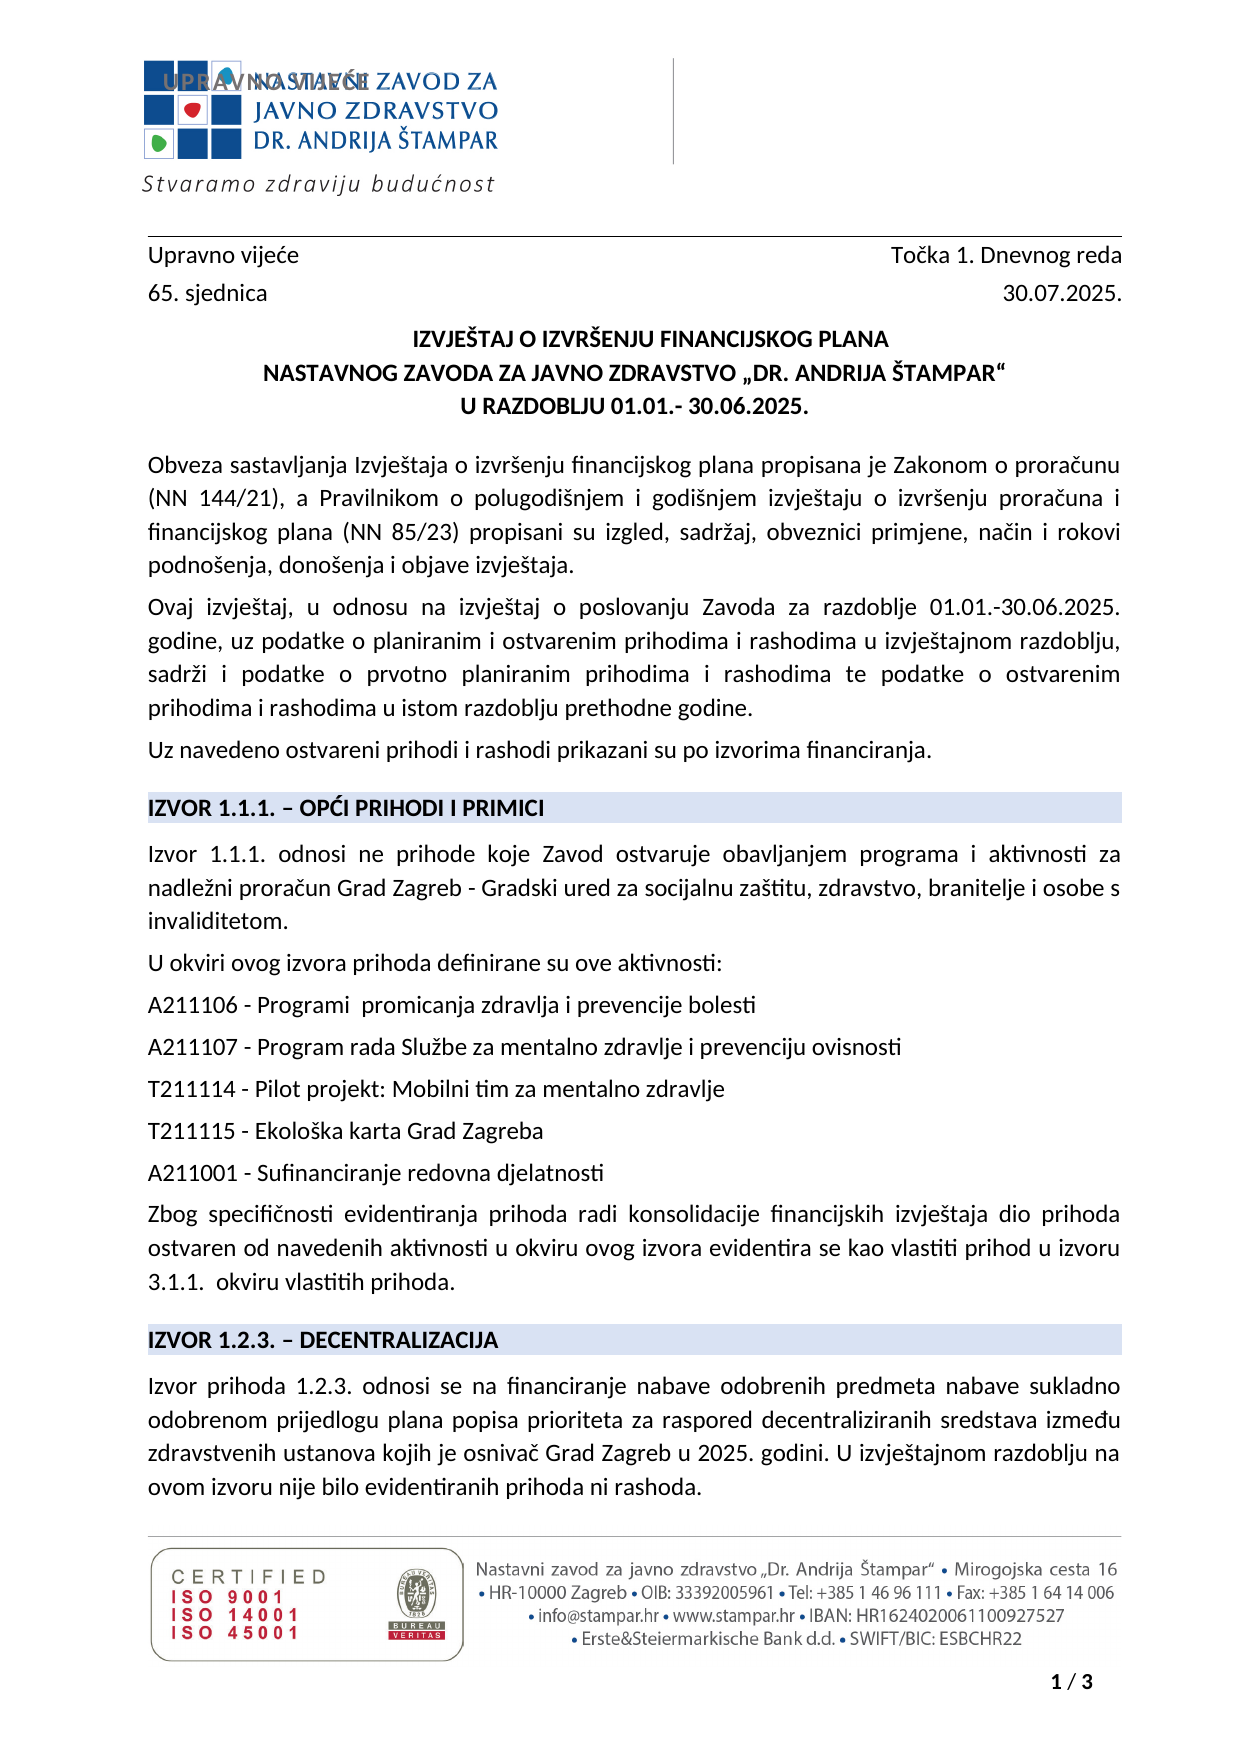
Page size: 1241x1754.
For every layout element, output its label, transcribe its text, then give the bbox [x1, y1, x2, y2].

text Ovaj izvještaj, u odnosu na izvještaj o poslovanju Zavoda za razdoblje 01.01.-30.06.2025. godine, uz podatke o planiranim i ostvarenim prihodima i rashodima u izvještajnom razdoblju, sadrži i podatke o prvotno planiranim prihodima i rashodima te podatke o ostvarenim prihodima i rashodima u istom razdoblju prethodne godine. [148, 591, 1122, 722]
text A211107 - Program rada Službe za mentalno zdravlje i prevenciju ovisnosti [148, 1031, 1122, 1062]
text IZVOR 1.1.1. – OPĆI PRIHODI I PRIMICI [148, 792, 1122, 823]
picture [147, 1525, 1122, 1667]
text Obveza sastavljanja Izvještaja o izvršenju financijskog plana propisana je Zakonom o proračunu (NN 144/21), a Pravilnikom o polugodišnjem i godišnjem izvještaju o izvršenju proračuna i financijskog plana (NN 85/23) propisani su izgled, sadržaj, obveznici primjene, način i rokovi podnošenja, donošenja i objave izvještaja. [148, 449, 1122, 580]
picture [0, 0, 1235, 207]
text Izvor prihoda 1.2.3. odnosi se na financiranje nabave odobrenih predmeta nabave sukladno odobrenom prijedlogu plana popisa prioriteta za raspored decentraliziranih sredstava između zdravstvenih ustanova kojih je osnivač Grad Zagreb u 2025. godini. U izvještajnom razdoblju na ovom izvoru nije bilo evidentiranih prihoda ni rashoda. [148, 1370, 1122, 1501]
text IZVOR 1.2.3. – DECENTRALIZACIJA [148, 1324, 1122, 1355]
text Uz navedeno ostvareni prihodi i rashodi prikazani su po izvorima financiranja. [148, 734, 1122, 764]
text T211114 - Pilot projekt: Mobilni tim za mentalno zdravlje [148, 1073, 1122, 1103]
text Izvor 1.1.1. odnosi ne prihode koje Zavod ostvaruje obavljanjem programa i aktivnosti za nadležni proračun Grad Zagreb - Gradski ured za socijalnu zaštitu, zdravstvo, branitelje i osobe s invaliditetom. [148, 838, 1122, 936]
text Upravno vijeće Točka 1. Dnevnog reda [148, 237, 1122, 270]
text T211115 - Ekološka karta Grad Zagreba [148, 1115, 1122, 1145]
text A211001 - Sufinanciranje redovna djelatnosti [148, 1157, 1122, 1187]
text IZVJEŠTAJ O IZVRŠENJU FINANCIJSKOG PLANA nastavnog zavoda za javno zdravstvo „Dr. Andrija Štampar“ u RAZDOBLJU 01.01.- 30.06.2025. [148, 323, 1122, 421]
text 65. sjednica 30.07.2025. [148, 274, 1122, 308]
text Zbog specifičnosti evidentiranja prihoda radi konsolidacije financijskih izvještaja dio prihoda ostvaren od navedenih aktivnosti u okviru ovog izvora evidentira se kao vlastiti prihod u izvoru 3.1.1. okviru vlastitih prihoda. [148, 1198, 1122, 1296]
text A211106 - Programi promicanja zdravlja i prevencije bolesti [148, 989, 1122, 1020]
text U okviri ovog izvora prihoda definirane su ove aktivnosti: [148, 947, 1122, 978]
